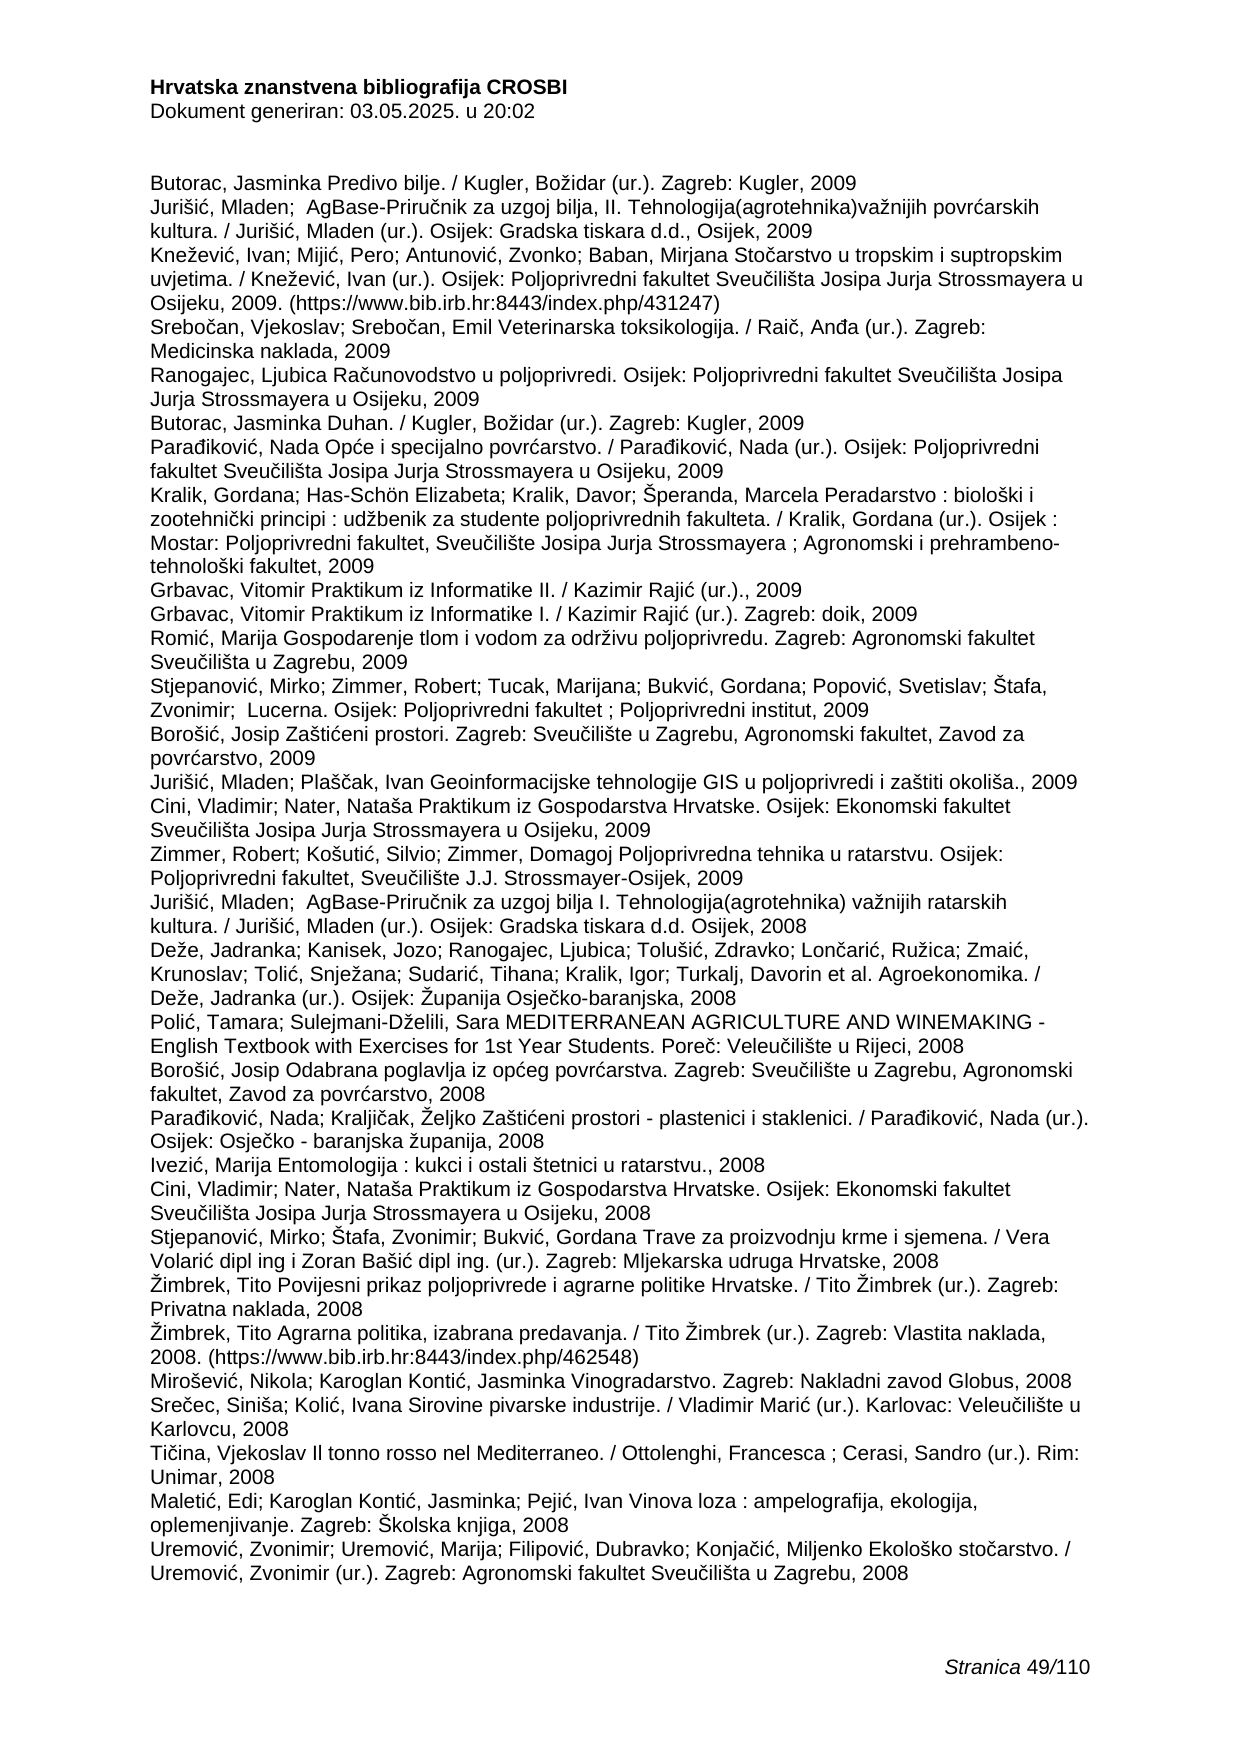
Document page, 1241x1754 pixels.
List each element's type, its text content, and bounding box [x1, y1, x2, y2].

text Žimbrek, Tito [150, 1321, 1090, 1369]
text Parađiković, Nada [150, 434, 1090, 482]
text Butorac, Jasminka [150, 171, 1090, 195]
text Mirošević, Nikola; Karoglan Kontić, Jasminka [150, 1369, 1090, 1393]
text Cini, Vladimir; Nater, Nataša [150, 794, 1090, 842]
text Jurišić, Mladen; [150, 195, 1090, 243]
text Srebočan, Vjekoslav; Srebočan, Emil [150, 315, 1090, 363]
text Grbavac, Vitomir [150, 578, 1090, 602]
text Zimmer, Robert; Košutić, Silvio; Zimmer, Domagoj [150, 842, 1090, 890]
text Kralik, Gordana; Has-Schön Elizabeta; Kralik, Davor; Šperanda, Marcela [150, 482, 1090, 578]
text Borošić, Josip [150, 722, 1090, 770]
text Žimbrek, Tito [150, 1273, 1090, 1321]
text Stjepanović, Mirko; Zimmer, Robert; Tucak, Marijana; Bukvić, Gordana; Popović, Svetislav; Štafa, Zvonimir; [150, 674, 1090, 722]
text Maletić, Edi; Karoglan Kontić, Jasminka; Pejić, Ivan [150, 1489, 1090, 1537]
text Romić, Marija [150, 626, 1090, 674]
text Ranogajec, Ljubica [150, 363, 1090, 411]
text Srečec, Siniša; Kolić, Ivana [150, 1393, 1090, 1441]
text Grbavac, Vitomir [150, 602, 1090, 626]
text Parađiković, Nada; Kraljičak, Željko [150, 1105, 1090, 1153]
text Jurišić, Mladen; Plaščak, Ivan [150, 770, 1090, 794]
text Cini, Vladimir; Nater, Nataša [150, 1177, 1090, 1225]
text Borošić, Josip [150, 1057, 1090, 1105]
text Deže, Jadranka; Kanisek, Jozo; Ranogajec, Ljubica; Tolušić, Zdravko; Lončarić, Ružica; Zmaić, Krunoslav; Tolić, Snježana; Sudarić, Tihana; Kralik, Igor; Turkalj, Davorin et al. [150, 938, 1090, 1009]
text Knežević, Ivan; Mijić, Pero; Antunović, Zvonko; Baban, Mirjana [150, 243, 1090, 315]
text Polić, Tamara; Sulejmani-Dželili, Sara [150, 1009, 1090, 1057]
text Jurišić, Mladen; [150, 890, 1090, 938]
text Butorac, Jasminka [150, 411, 1090, 434]
text Stjepanović, Mirko; Štafa, Zvonimir; Bukvić, Gordana [150, 1225, 1090, 1273]
text Ivezić, Marija [150, 1153, 1090, 1177]
text Uremović, Zvonimir; Uremović, Marija; Filipović, Dubravko; Konjačić, Miljenko [150, 1537, 1090, 1584]
text Tičina, Vjekoslav [150, 1441, 1090, 1489]
